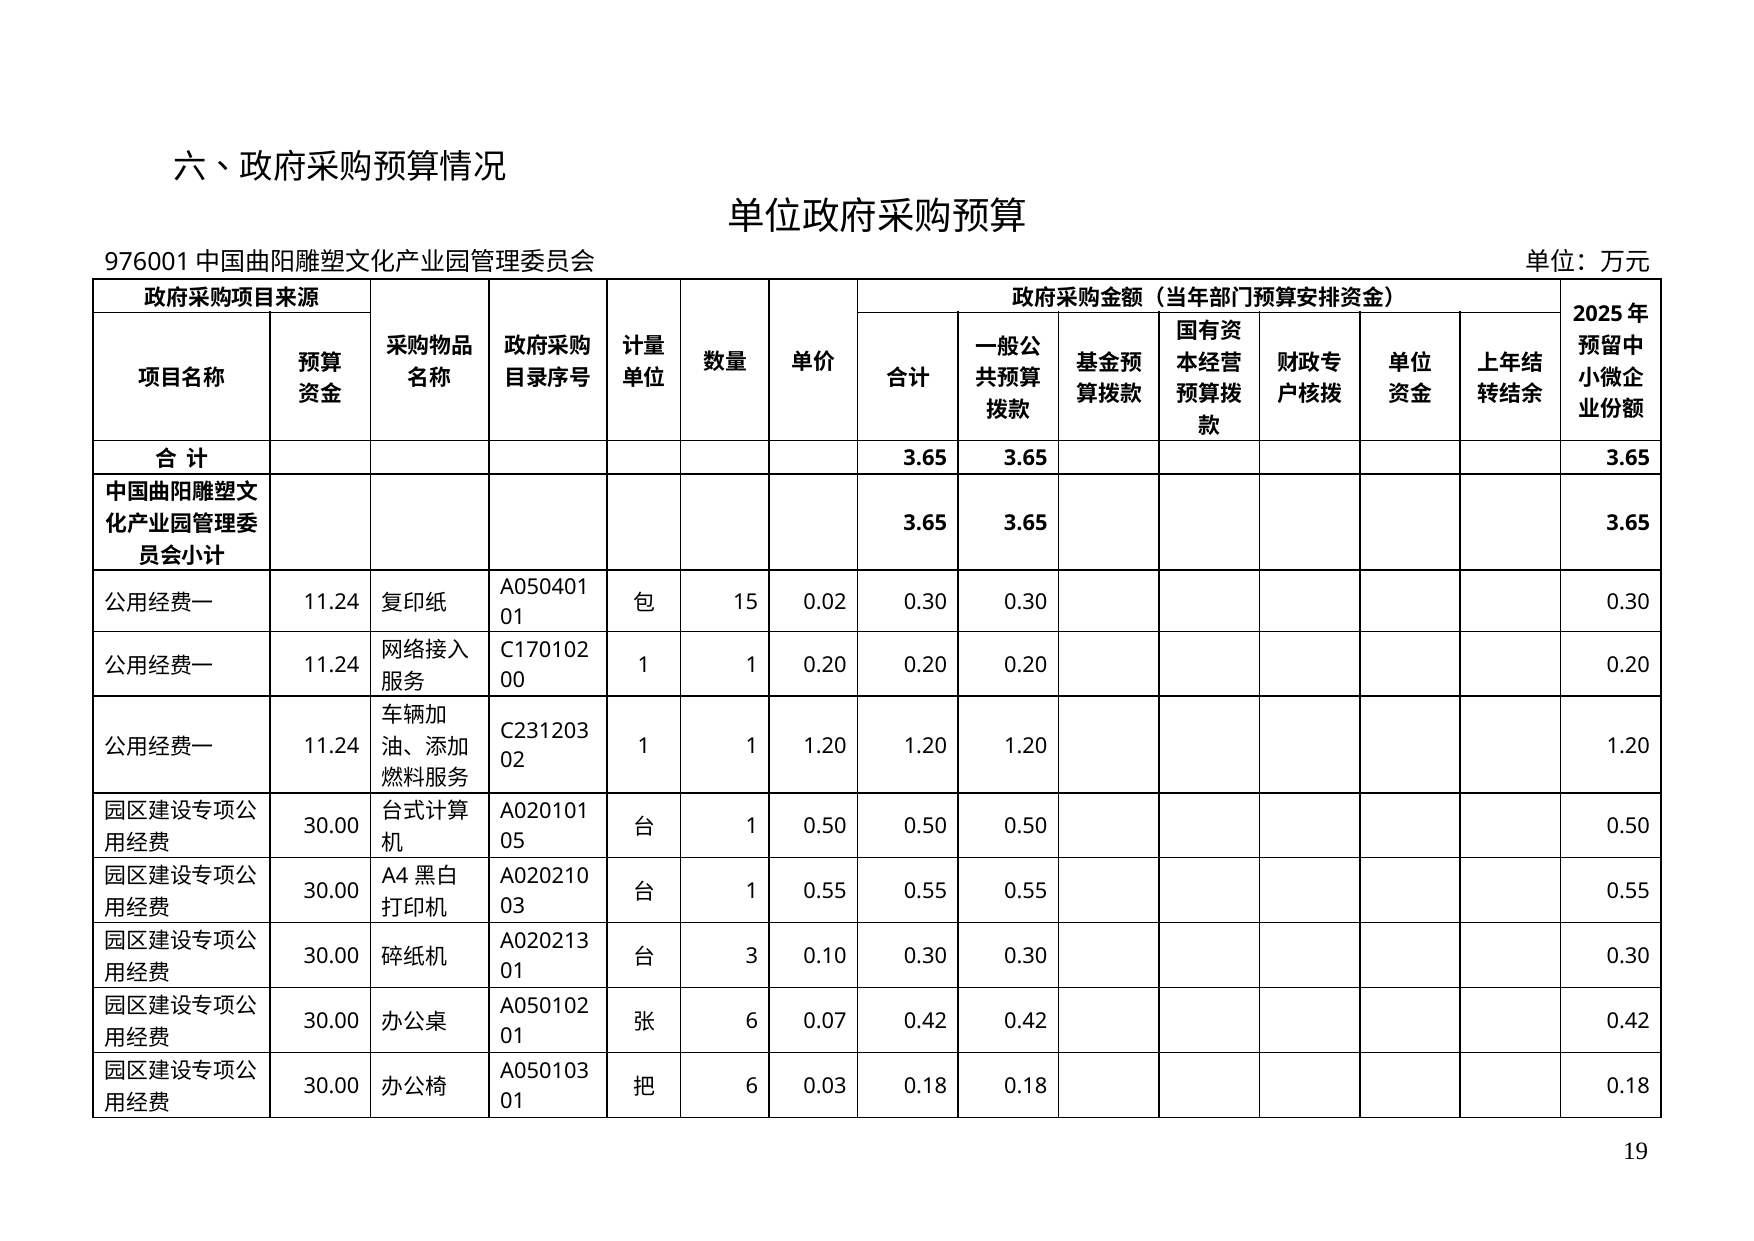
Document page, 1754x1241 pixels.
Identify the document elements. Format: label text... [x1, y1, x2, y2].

table_header 976001中国曲阳雕塑文化产业园管理委员会 [94, 242, 857, 278]
table_cell 15 [681, 571, 768, 631]
table_cell [1361, 697, 1459, 792]
table_cell [1461, 794, 1560, 857]
table_cell 30.00 [271, 988, 370, 1052]
table_cell [1461, 632, 1560, 695]
table_cell 0.42 [959, 988, 1058, 1052]
table_cell 2025年 预留中 小微企 业份额 [1561, 280, 1660, 439]
table_cell [1160, 697, 1259, 792]
table_cell [1461, 475, 1560, 569]
table_cell 车辆加油、添加燃料服务 [371, 697, 488, 792]
table_cell 公用经费一 [94, 697, 269, 792]
table_cell 11.24 [271, 632, 370, 695]
table_cell 11.24 [271, 697, 370, 792]
table_cell 单位 资金 [1361, 313, 1459, 439]
table_cell 台 [608, 794, 680, 857]
table_cell 一般公共预算拨款 [959, 313, 1058, 439]
table_cell 30.00 [271, 923, 370, 987]
table_cell 0.20 [1561, 632, 1660, 695]
table_cell 0.55 [858, 858, 957, 922]
table_cell [1361, 858, 1459, 922]
table_cell [1361, 475, 1459, 569]
table_cell [1260, 632, 1359, 695]
table_cell 0.50 [858, 794, 957, 857]
table_cell [1461, 923, 1560, 987]
table_cell [271, 441, 370, 473]
table_cell 园区建设专项公用经费 [94, 923, 269, 987]
table_cell 0.30 [959, 923, 1058, 987]
table_cell 把 [608, 1053, 680, 1117]
table_cell [1260, 988, 1359, 1052]
table_cell 3.65 [959, 441, 1058, 473]
table_cell [1260, 441, 1359, 473]
table_cell 0.30 [959, 571, 1058, 631]
table_cell 0.02 [770, 571, 857, 631]
table_cell A02010105 [490, 794, 606, 857]
table_cell A02021301 [490, 923, 606, 987]
table_cell [1059, 1053, 1158, 1117]
table_cell 复印纸 [371, 571, 488, 631]
table_cell 1.20 [959, 697, 1058, 792]
table_cell [1361, 923, 1459, 987]
table_cell [1461, 988, 1560, 1052]
table_cell [1059, 632, 1158, 695]
table_cell 数量 [681, 280, 768, 439]
table_cell [770, 441, 857, 473]
table_cell 3.65 [1561, 475, 1660, 569]
table_cell 0.50 [1561, 794, 1660, 857]
table_cell [371, 475, 488, 569]
table_cell [1160, 988, 1259, 1052]
table_cell [1361, 441, 1459, 473]
table_cell 0.20 [770, 632, 857, 695]
table_cell 1 [681, 697, 768, 792]
table_cell C23120302 [490, 697, 606, 792]
table_cell [1059, 571, 1158, 631]
table_cell [1461, 571, 1560, 631]
table_cell 0.55 [959, 858, 1058, 922]
table_cell [1160, 632, 1259, 695]
table_cell [1059, 923, 1158, 987]
table_cell C17010200 [490, 632, 606, 695]
table_cell 计量 单位 [608, 280, 680, 439]
table_cell [1260, 858, 1359, 922]
table_cell 3.65 [959, 475, 1058, 569]
table_cell 1 [681, 794, 768, 857]
table_cell 0.03 [770, 1053, 857, 1117]
table_cell 0.30 [1561, 571, 1660, 631]
table_cell [371, 441, 488, 473]
table_cell 0.10 [770, 923, 857, 987]
table_cell 单价 [770, 280, 857, 439]
table_cell [1461, 441, 1560, 473]
table_cell 上年结转结余 [1461, 313, 1560, 439]
table_cell 张 [608, 988, 680, 1052]
table_cell [770, 475, 857, 569]
table_cell 30.00 [271, 1053, 370, 1117]
table_cell 0.42 [1561, 988, 1660, 1052]
table_cell 网络接入服务 [371, 632, 488, 695]
table_cell [1260, 571, 1359, 631]
table_cell [1059, 794, 1158, 857]
table_cell 3 [681, 923, 768, 987]
table_cell 办公椅 [371, 1053, 488, 1117]
table_cell [1160, 475, 1259, 569]
table_cell [1260, 697, 1359, 792]
table_cell [1059, 441, 1158, 473]
table_cell 预算 资金 [271, 313, 370, 439]
table_cell 1 [608, 632, 680, 695]
table_cell [1260, 923, 1359, 987]
table_cell [1461, 858, 1560, 922]
table_cell [490, 441, 606, 473]
table_cell [1059, 858, 1158, 922]
table_cell 0.55 [770, 858, 857, 922]
table_cell A4 黑白打印机 [371, 858, 488, 922]
table_cell 公用经费一 [94, 571, 269, 631]
table_cell [1361, 632, 1459, 695]
table_cell 1.20 [1561, 697, 1660, 792]
table_cell 30.00 [271, 794, 370, 857]
table_cell A05010201 [490, 988, 606, 1052]
table_cell [1361, 1053, 1459, 1117]
table_cell 台 [608, 923, 680, 987]
table_cell 政府采购目录序号 [490, 280, 606, 439]
table_cell 台 [608, 858, 680, 922]
table_cell 园区建设专项公用经费 [94, 988, 269, 1052]
table_cell 台式计算机 [371, 794, 488, 857]
table_cell 6 [681, 988, 768, 1052]
table_cell [1160, 441, 1259, 473]
table_cell 0.50 [959, 794, 1058, 857]
table_cell [608, 441, 680, 473]
table_cell 政府采购项目来源 [94, 280, 370, 311]
table_cell A05010301 [490, 1053, 606, 1117]
table_cell [1461, 697, 1560, 792]
table_cell [490, 475, 606, 569]
table_cell 采购物品名称 [371, 280, 488, 439]
table_cell [1059, 988, 1158, 1052]
table_cell 0.18 [959, 1053, 1058, 1117]
table_cell 11.24 [271, 571, 370, 631]
text 六、政府采购预算情况 [106, 143, 1648, 188]
text 单位政府采购预算 [106, 189, 1648, 240]
table_cell [1160, 794, 1259, 857]
table_cell 政府采购金额（当年部门预算安排资金） [858, 280, 1560, 311]
table_cell 办公桌 [371, 988, 488, 1052]
table_cell 园区建设专项公用经费 [94, 794, 269, 857]
table_cell [1160, 571, 1259, 631]
table_cell 1.20 [770, 697, 857, 792]
table_cell [271, 475, 370, 569]
table_cell 公用经费一 [94, 632, 269, 695]
table_cell 园区建设专项公用经费 [94, 858, 269, 922]
table_cell 0.30 [858, 571, 957, 631]
table_cell [1260, 794, 1359, 857]
table_cell 包 [608, 571, 680, 631]
table_cell 1.20 [858, 697, 957, 792]
table_cell 0.50 [770, 794, 857, 857]
table_cell [1160, 923, 1259, 987]
table_cell 0.07 [770, 988, 857, 1052]
table_cell [1361, 571, 1459, 631]
table_cell 中国曲阳雕塑文化产业园管理委员会小计 [94, 475, 269, 569]
table_cell [1059, 475, 1158, 569]
table_cell 财政专户核拨 [1260, 313, 1359, 439]
table_cell [1260, 475, 1359, 569]
table_cell [1361, 988, 1459, 1052]
table_cell 1 [608, 697, 680, 792]
table_cell 1 [681, 632, 768, 695]
table_cell [1160, 858, 1259, 922]
table_cell [1260, 1053, 1359, 1117]
table_cell 0.55 [1561, 858, 1660, 922]
table_cell 0.42 [858, 988, 957, 1052]
table_cell [681, 441, 768, 473]
table_cell 3.65 [858, 475, 957, 569]
table_cell A02021003 [490, 858, 606, 922]
table_cell 3.65 [1561, 441, 1660, 473]
table_cell A05040101 [490, 571, 606, 631]
table_cell 基金预算拨款 [1059, 313, 1158, 439]
table_cell 项目名称 [94, 313, 269, 439]
table_cell 0.30 [858, 923, 957, 987]
table_cell [1160, 1053, 1259, 1117]
table_cell [608, 475, 680, 569]
table_cell 1 [681, 858, 768, 922]
table_cell 0.30 [1561, 923, 1660, 987]
table_cell 0.18 [858, 1053, 957, 1117]
table_cell [1361, 794, 1459, 857]
table_cell [1059, 697, 1158, 792]
table_cell 园区建设专项公用经费 [94, 1053, 269, 1117]
table_cell 30.00 [271, 858, 370, 922]
table_header 单位：万元 [858, 242, 1660, 278]
table_cell [1461, 1053, 1560, 1117]
table_cell 合计 [858, 313, 957, 439]
table_cell 3.65 [858, 441, 957, 473]
table_cell 合 计 [94, 441, 269, 473]
table_cell 0.18 [1561, 1053, 1660, 1117]
table_cell [681, 475, 768, 569]
table_cell 0.20 [959, 632, 1058, 695]
table_cell 0.20 [858, 632, 957, 695]
table_cell 碎纸机 [371, 923, 488, 987]
table_cell 6 [681, 1053, 768, 1117]
table_cell 国有资本经营预算拨款 [1160, 313, 1259, 439]
